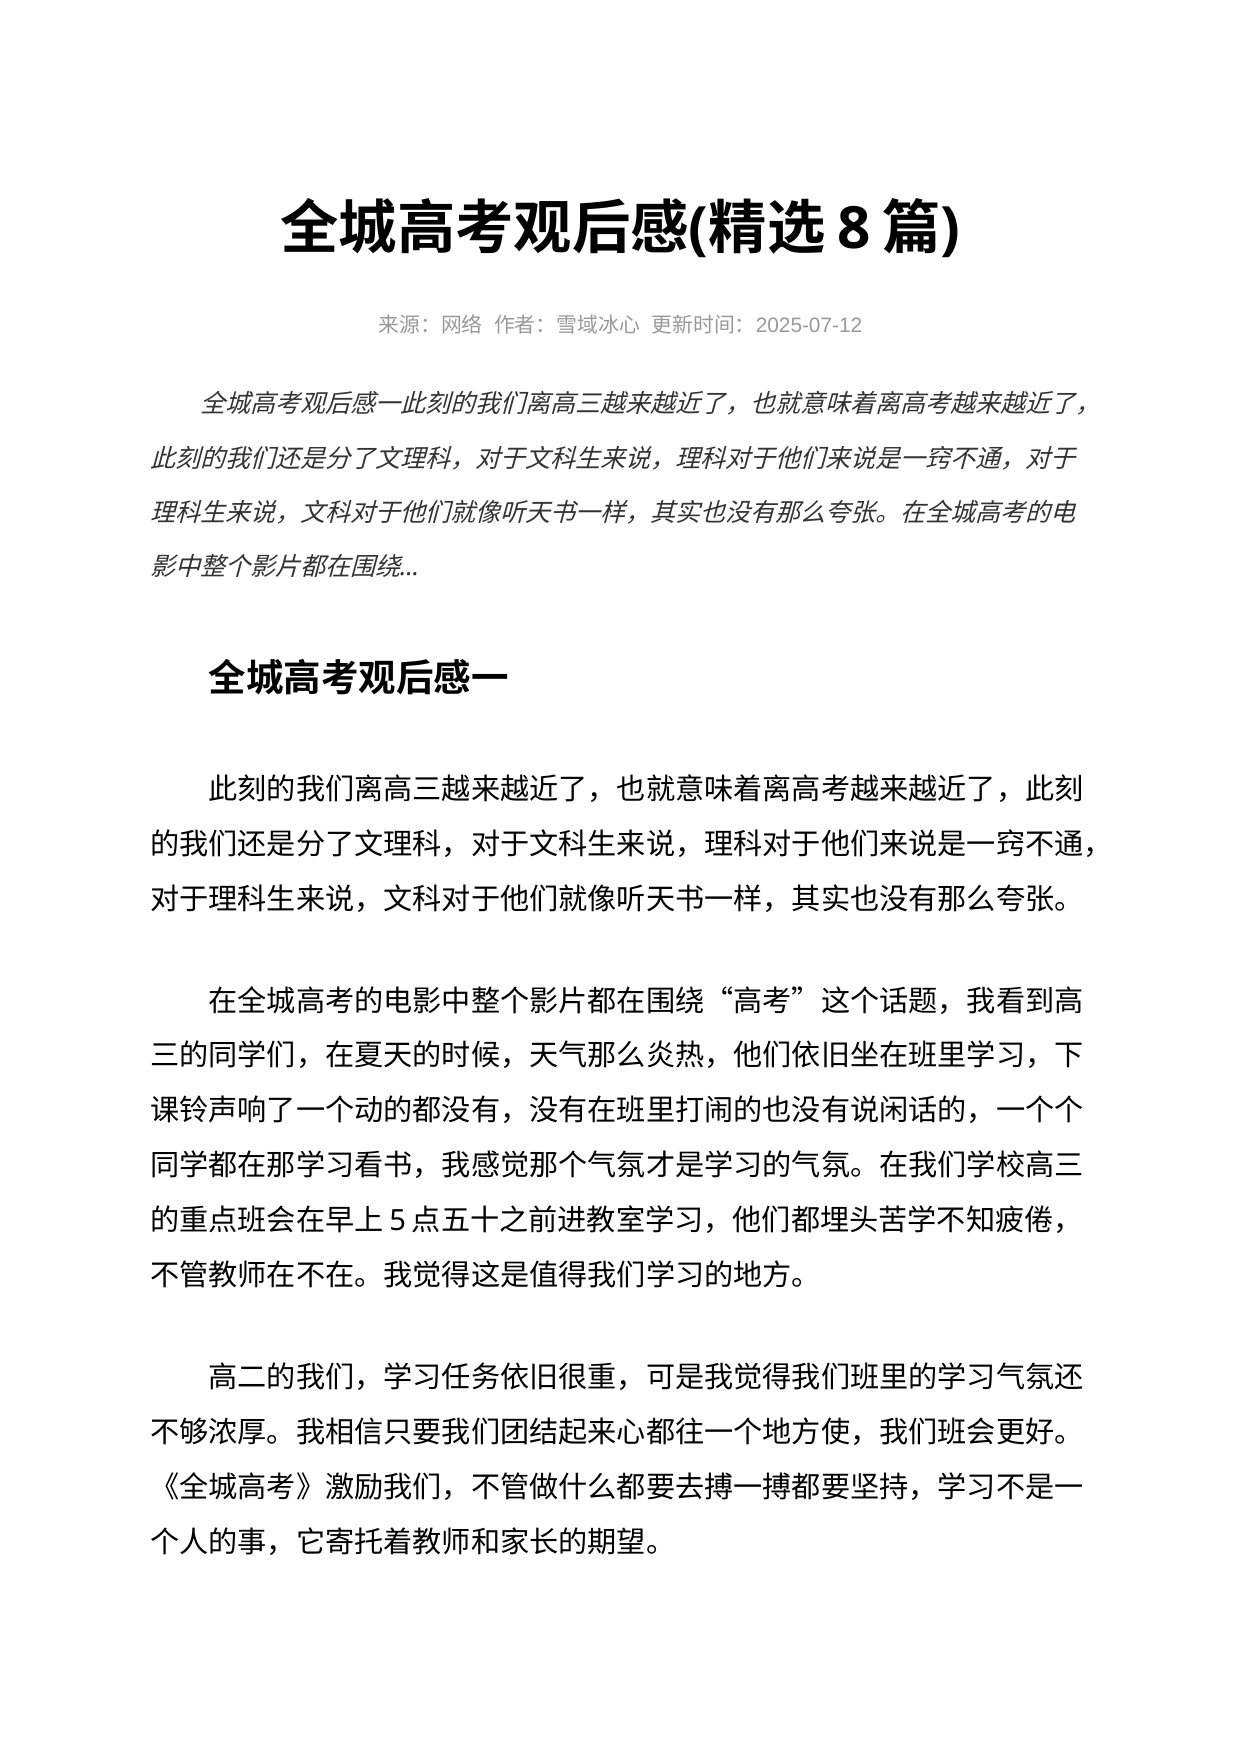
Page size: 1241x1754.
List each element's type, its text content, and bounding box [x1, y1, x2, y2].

text 全城高考观后感一此刻的我们离高三越来越近了，也就意味着离高考越来越近了，此刻的我们还是分了文理科，对于文科生来说，理科对于他们来说是一窍不通，对于理科生来说，文科对于他们就像听天书一样，其实也没有那么夸张。在全城高考的电影中整个影片都在围绕... [150, 384, 1090, 583]
text 在全城高考的电影中整个影片都在围绕“高考”这个话题，我看到高三的同学们，在夏天的时候，天气那么炎热，他们依旧坐在班里学习，下课铃声响了一个动的都没有，没有在班里打闹的也没有说闲话的，一个个同学都在那学习看书，我感觉那个气氛才是学习的气氛。在我们学校高三的重点班会在早上5点五十之前进教室学习，他们都埋头苦学不知疲倦，不管教师在不在。我觉得这是值得我们学习的地方。 [150, 977, 1090, 1294]
text 高二的我们，学习任务依旧很重，可是我觉得我们班里的学习气氛还不够浓厚。我相信只要我们团结起来心都往一个地方使，我们班会更好。《全城高考》激励我们，不管做什么都要去搏一搏都要坚持，学习不是一个人的事，它寄托着教师和家长的期望。 [150, 1353, 1090, 1560]
subtitle 全城高考观后感(精选8篇) [150, 181, 1090, 266]
text 此刻的我们离高三越来越近了，也就意味着离高考越来越近了，此刻的我们还是分了文理科，对于文科生来说，理科对于他们来说是一窍不通，对于理科生来说，文科对于他们就像听天书一样，其实也没有那么夸张。 [150, 766, 1090, 918]
text 来源：网络 作者：雪域冰心 更新时间：2025-07-12 [150, 313, 1090, 337]
text 全城高考观后感一 [150, 648, 1090, 702]
